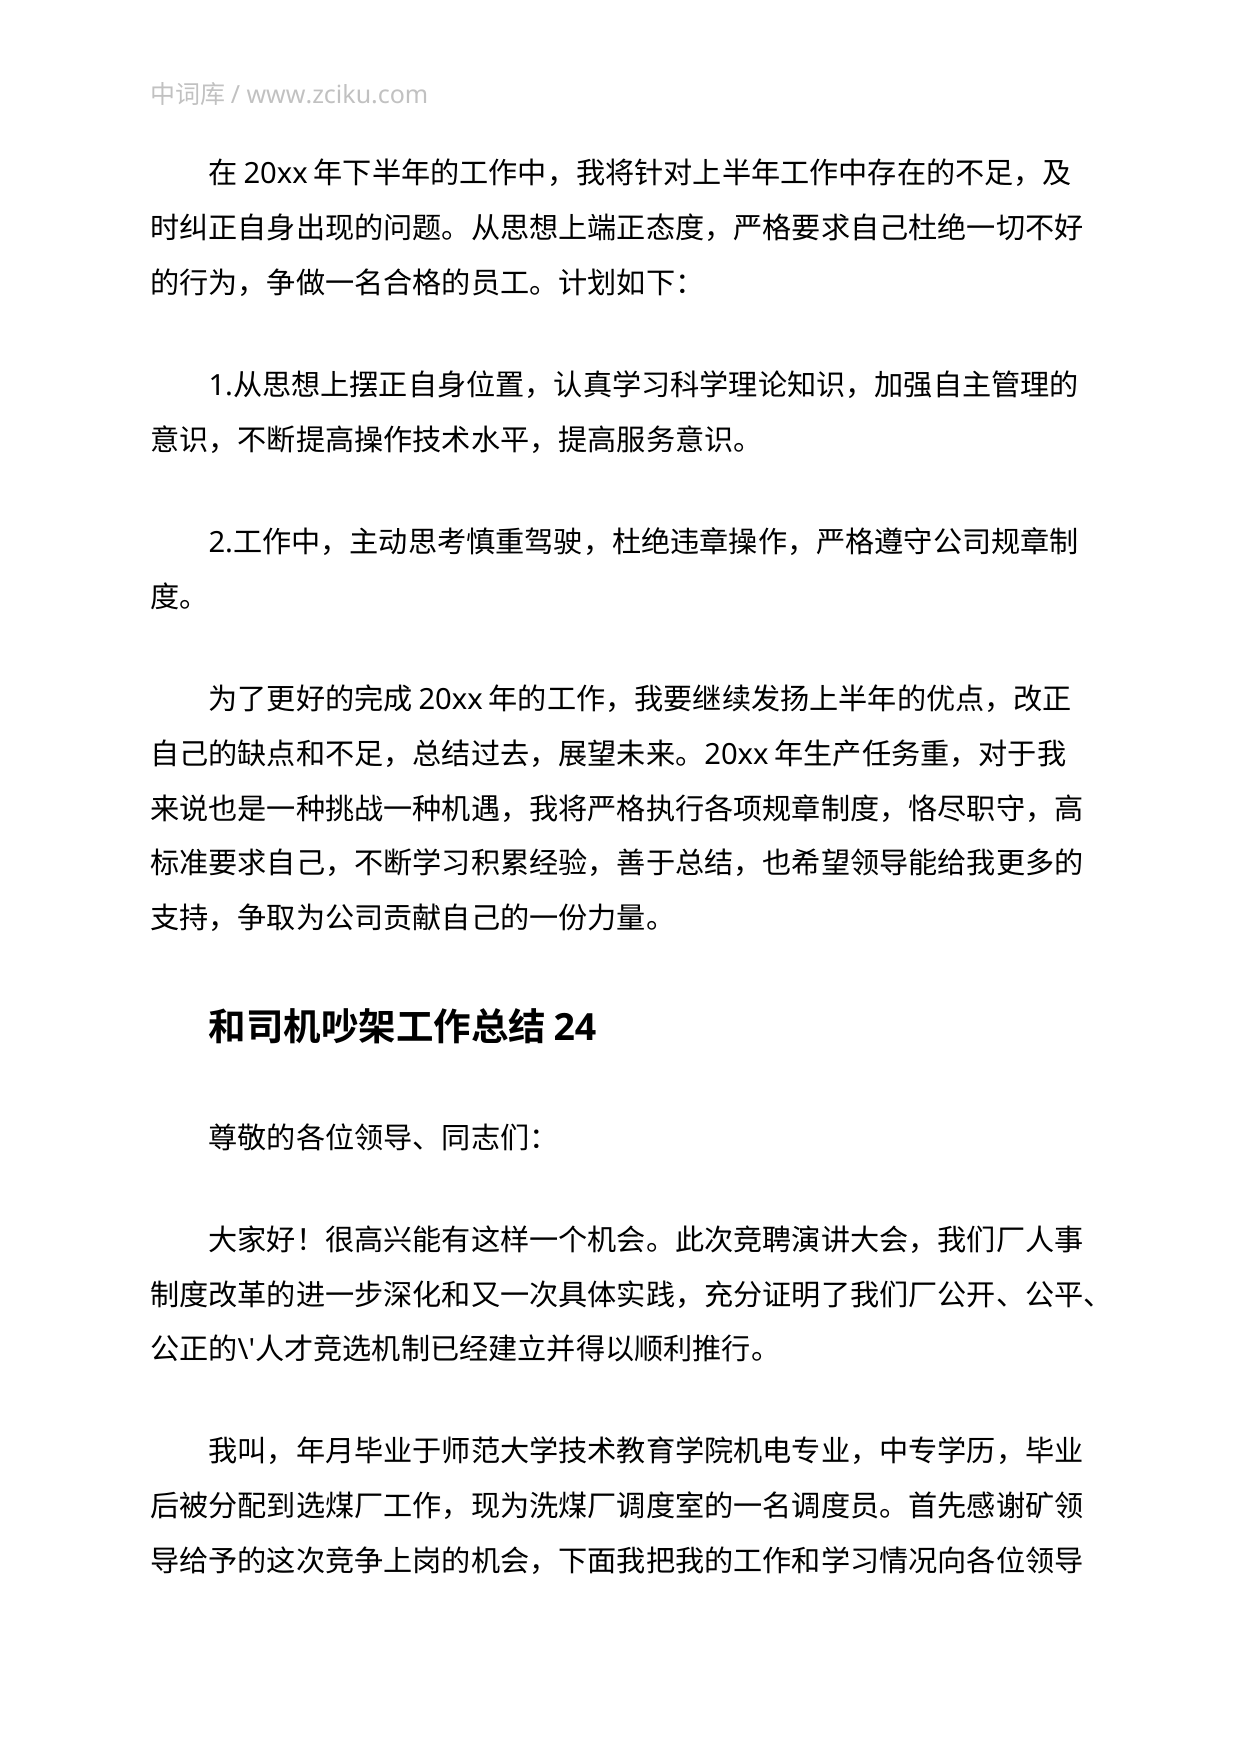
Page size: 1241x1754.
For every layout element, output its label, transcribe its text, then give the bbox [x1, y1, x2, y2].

text 在20xx年下半年的工作中，我将针对上半年工作中存在的不足，及时纠正自身出现的问题。从思想上端正态度，严格要求自己杜绝一切不好的行为，争做一名合格的员工。计划如下： [150, 150, 1090, 302]
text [150, 1428, 1090, 1580]
text 和司机吵架工作总结24 [150, 997, 1090, 1051]
text 1.从思想上摆正自身位置，认真学习科学理论知识，加强自主管理的意识，不断提高操作技术水平，提高服务意识。 [150, 362, 1090, 459]
text 2.工作中，主动思考慎重驾驶，杜绝违章操作，严格遵守公司规章制度。 [150, 518, 1090, 616]
text 大家好！很高兴能有这样一个机会。此次竞聘演讲大会，我们厂人事制度改革的进一步深化和又一次具体实践，充分证明了我们厂公开、公平、公正的\'人才竞选机制已经建立并得以顺利推行。 [150, 1216, 1090, 1368]
text 为了更好的完成20xx年的工作，我要继续发扬上半年的优点，改正自己的缺点和不足，总结过去，展望未来。20xx年生产任务重，对于我来说也是一种挑战一种机遇，我将严格执行各项规章制度，恪尽职守，高标准要求自己，不断学习积累经验，善于总结，也希望领导能给我更多的支持，争取为公司贡献自己的一份力量。 [150, 675, 1090, 937]
text 尊敬的各位领导、同志们： [150, 1114, 1090, 1157]
